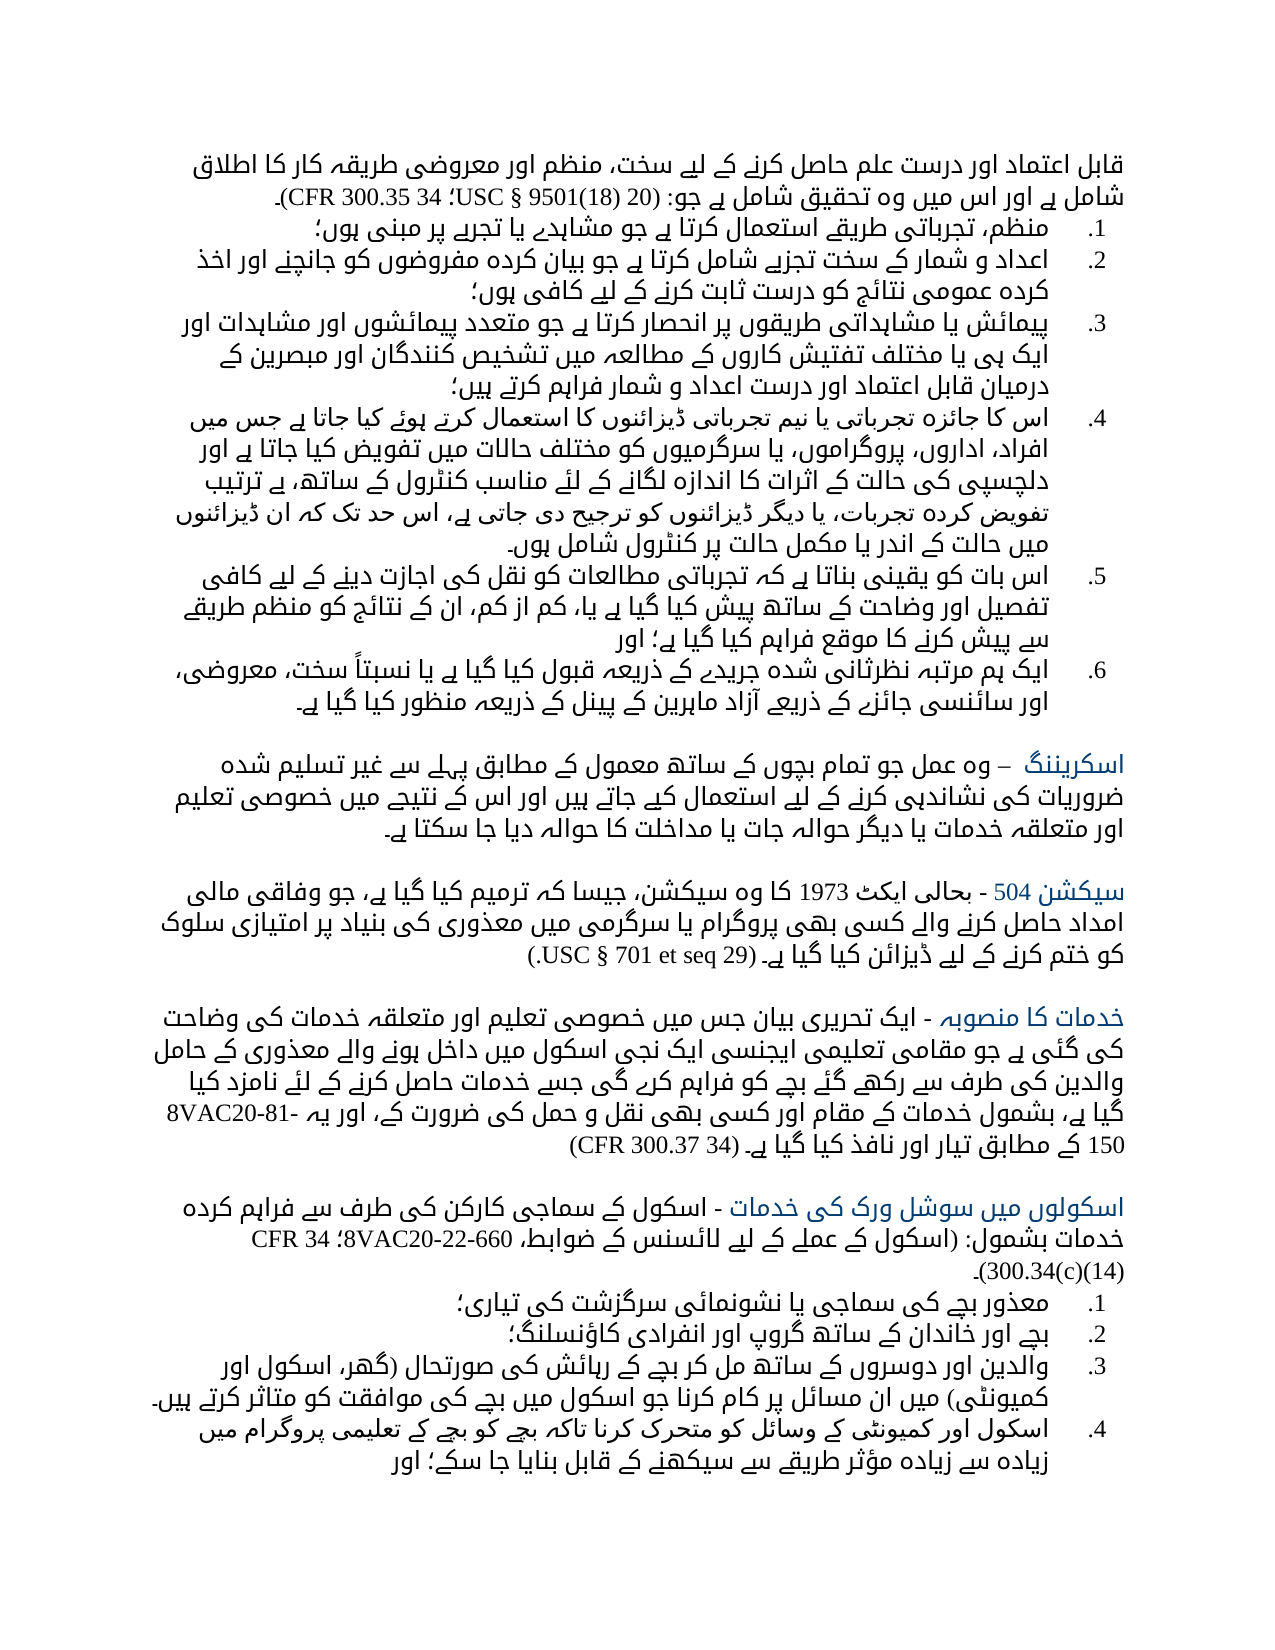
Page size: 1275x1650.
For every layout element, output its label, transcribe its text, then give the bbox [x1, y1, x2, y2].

text اسکولوں میں سوشل ورک کی خدمات - اسکول کے سماجی کارکن کی طرف سے فراہم کردہ خدمات بشمول: (اسکول کے عملے کے لیے لائسنس کے ضوابط، 8VAC20-22-660؛ 34 CFR 300.34(c)(14))۔ [150, 1193, 1125, 1285]
list والدین اور دوسروں کے ساتھ مل کر بچے کے رہائش کی صورتحال (گھر، اسکول اور کمیونٹی) میں ان مسائل پر کام کرنا جو اسکول میں بچے کی موافقت کو متاثر کرتے ہیں۔ [150, 1351, 1087, 1411]
list اعداد و شمار کے سخت تجزیے شامل کرتا ہے جو بیان کردہ مفروضوں کو جانچنے اور اخذ کردہ عمومی نتائج کو درست ثابت کرنے کے لیے کافی ہوں؛ [150, 245, 1087, 305]
list منظم، تجرباتی طریقے استعمال کرتا ہے جو مشاہدے یا تجربے پر مبنی ہوں؛ [150, 213, 1087, 242]
list پیمائش یا مشاہداتی طریقوں پر انحصار کرتا ہے جو متعدد پیمائشوں اور مشاہدات اور ایک ہی یا مختلف تفتیش کاروں کے مطالعہ میں تشخیص کنندگان اور مبصرین کے درمیان قابل اعتماد اور درست اعداد و شمار فراہم کرتے ہیں؛ [150, 308, 1087, 400]
list اس بات کو یقینی بناتا ہے کہ تجرباتی مطالعات کو نقل کی اجازت دینے کے لیے کافی تفصیل اور وضاحت کے ساتھ پیش کیا گیا ہے یا، کم از کم، ان کے نتائج کو منظم طریقے سے پیش کرنے کا موقع فراہم کیا گیا ہے؛ اور [150, 561, 1087, 653]
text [150, 150, 1125, 210]
list بچے اور خاندان کے ساتھ گروپ اور انفرادی کاؤنسلنگ؛ [150, 1319, 1087, 1348]
text سیکشن 504 - بحالی ایکٹ 1973 کا وہ سیکشن، جیسا کہ ترمیم کیا گیا ہے، جو وفاقی مالی امداد حاصل کرنے والے کسی بھی پروگرام یا سرگرمی میں معذوری کی بنیاد پر امتیازی سلوک کو ختم کرنے کے لیے ڈیزائن کیا گیا ہے۔ (29 USC § 701 et seq.) [150, 877, 1125, 969]
text خدمات کا منصوبہ - ایک تحریری بیان جس میں خصوصی تعلیم اور متعلقہ خدمات کی وضاحت کی گئی ہے جو مقامی تعلیمی ایجنسی ایک نجی اسکول میں داخل ہونے والے معذوری کے حامل والدین کی طرف سے رکھے گئے بچے کو فراہم کرے گی جسے خدمات حاصل کرنے کے لئے نامزد کیا گیا ہے، بشمول خدمات کے مقام اور کسی بھی نقل و حمل کی ضرورت کے، اور یہ 8VAC20-81-150 کے مطابق تیار اور نافذ کیا گیا ہے۔ (34 CFR 300.37) [150, 1003, 1125, 1158]
list اس کا جائزہ تجرباتی یا نیم تجرباتی ڈیزائنوں کا استعمال کرتے ہوئے کیا جاتا ہے جس میں افراد، اداروں، پروگراموں، یا سرگرمیوں کو مختلف حالات میں تفویض کیا جاتا ہے اور دلچسپی کی حالت کے اثرات کا اندازہ لگانے کے لئے مناسب کنٹرول کے ساتھ، بے ترتیب تفویض کردہ تجربات، یا دیگر ڈیزائنوں کو ترجیح دی جاتی ہے، اس حد تک کہ ان ڈیزائنوں میں حالت کے اندر یا مکمل حالت پر کنٹرول شامل ہوں۔ [150, 403, 1087, 558]
list معذور بچے کی سماجی یا نشونمائی سرگزشت کی تیاری؛ [150, 1288, 1087, 1317]
list اسکول اور کمیونٹی کے وسائل کو متحرک کرنا تاکہ بچے کو بچے کے تعلیمی پروگرام میں زیادہ سے زیادہ مؤثر طریقے سے سیکھنے کے قابل بنایا جا سکے؛ اور [150, 1414, 1087, 1475]
list ایک ہم مرتبہ نظرثانی شدہ جریدے کے ذریعہ قبول کیا گیا ہے یا نسبتاً سخت، معروضی، اور سائنسی جائزے کے ذریعے آزاد ماہرین کے پینل کے ذریعہ منظور کیا گیا ہے۔ [150, 656, 1087, 716]
text اسکریننگ – وہ عمل جو تمام بچوں کے ساتھ معمول کے مطابق پہلے سے غیر تسلیم شدہ ضروریات کی نشاندہی کرنے کے لیے استعمال کیے جاتے ہیں اور اس کے نتیجے میں خصوصی تعلیم اور متعلقہ خدمات یا دیگر حوالہ جات یا مداخلت کا حوالہ دیا جا سکتا ہے۔ [150, 751, 1125, 842]
